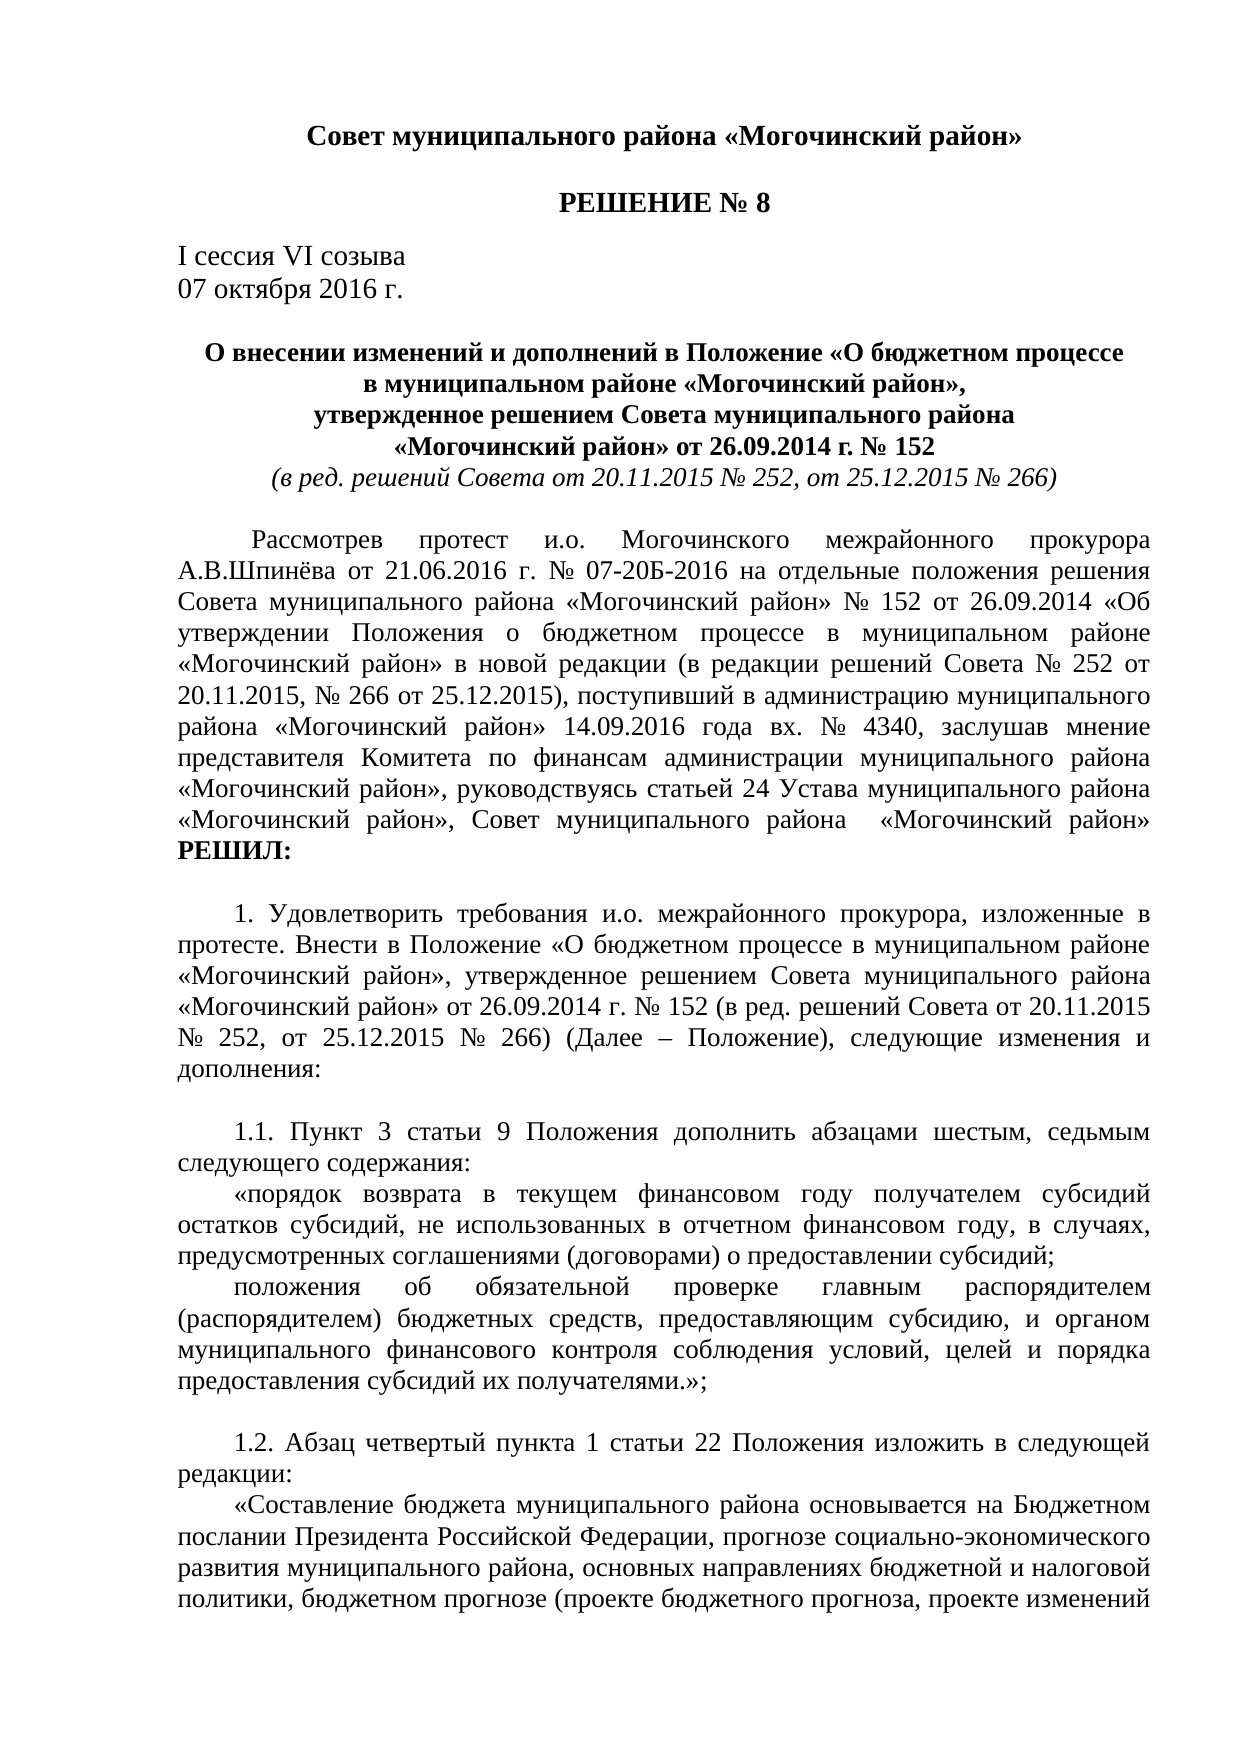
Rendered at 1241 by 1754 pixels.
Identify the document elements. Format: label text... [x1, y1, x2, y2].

text I сессия VI созыва [177, 238, 1152, 271]
text «порядок возврата в текущем финансовом году получателем субсидий остатков субсидий, не использованных в отчетном финансовом году, в случаях, предусмотренных соглашениями (договорами) о предоставлении субсидий; [177, 1177, 1152, 1271]
text 1.2. Абзац четвертый пункта 1 статьи 22 Положения изложить в следующей редакции: [177, 1426, 1152, 1488]
subtitle в муниципальном районе «Могочинский район», [177, 367, 1152, 398]
text РЕШЕНИЕ № 8 [177, 185, 1152, 219]
text Совет муниципального района «Могочинский район» [177, 118, 1152, 152]
text (в ред. решений Совета от 20.11.2015 № 252, от 25.12.2015 № 266) [177, 461, 1152, 492]
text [177, 1488, 1152, 1613]
text Рассмотрев протест и.о. Могочинского межрайонного прокурора А.В.Шпинёва от 21.06.2016 г. № 07-20Б-2016 на отдельные положения решения Совета муниципального района «Могочинский район» № 152 от 26.09.2014 «Об утверждении Положения о бюджетном процессе в муниципальном районе «Могочинский район» в новой редакции (в редакции решений Совета № 252 от 20.11.2015, № 266 от 25.12.2015), поступивший в администрацию муниципального района «Могочинский район» 14.09.2016 года вх. № 4340, заслушав мнение представителя Комитета по финансам администрации муниципального района «Могочинский район», руководствуясь статьей 24 Устава муниципального района «Могочинский район», Совет муниципального района «Могочинский район» РЕШИЛ: [177, 523, 1152, 866]
text положения об обязательной проверке главным распорядителем (распорядителем) бюджетных средств, предоставляющим субсидию, и органом муниципального финансового контроля соблюдения условий, целей и порядка предоставления субсидий их получателями.»; [177, 1271, 1152, 1395]
subtitle «Могочинский район» от 26.09.2014 г. № 152 [177, 429, 1152, 461]
subtitle О внесении изменений и дополнений в Положение «О бюджетном процессе [177, 336, 1152, 367]
subtitle утвержденное решением Совета муниципального района [177, 398, 1152, 429]
text 1.1. Пункт 3 статьи 9 Положения дополнить абзацами шестым, седьмым следующего содержания: [177, 1115, 1152, 1177]
text 1. Удовлетворить требования и.о. межрайонного прокурора, изложенные в протесте. Внести в Положение «О бюджетном процессе в муниципальном районе «Могочинский район», утвержденное решением Совета муниципального района «Могочинский район» от 26.09.2014 г. № 152 (в ред. решений Совета от 20.11.2015 № 252, от 25.12.2015 № 266) (Далее – Положение), следующие изменения и дополнения: [177, 897, 1152, 1084]
text 07 октября 2016 г. [177, 271, 1152, 305]
